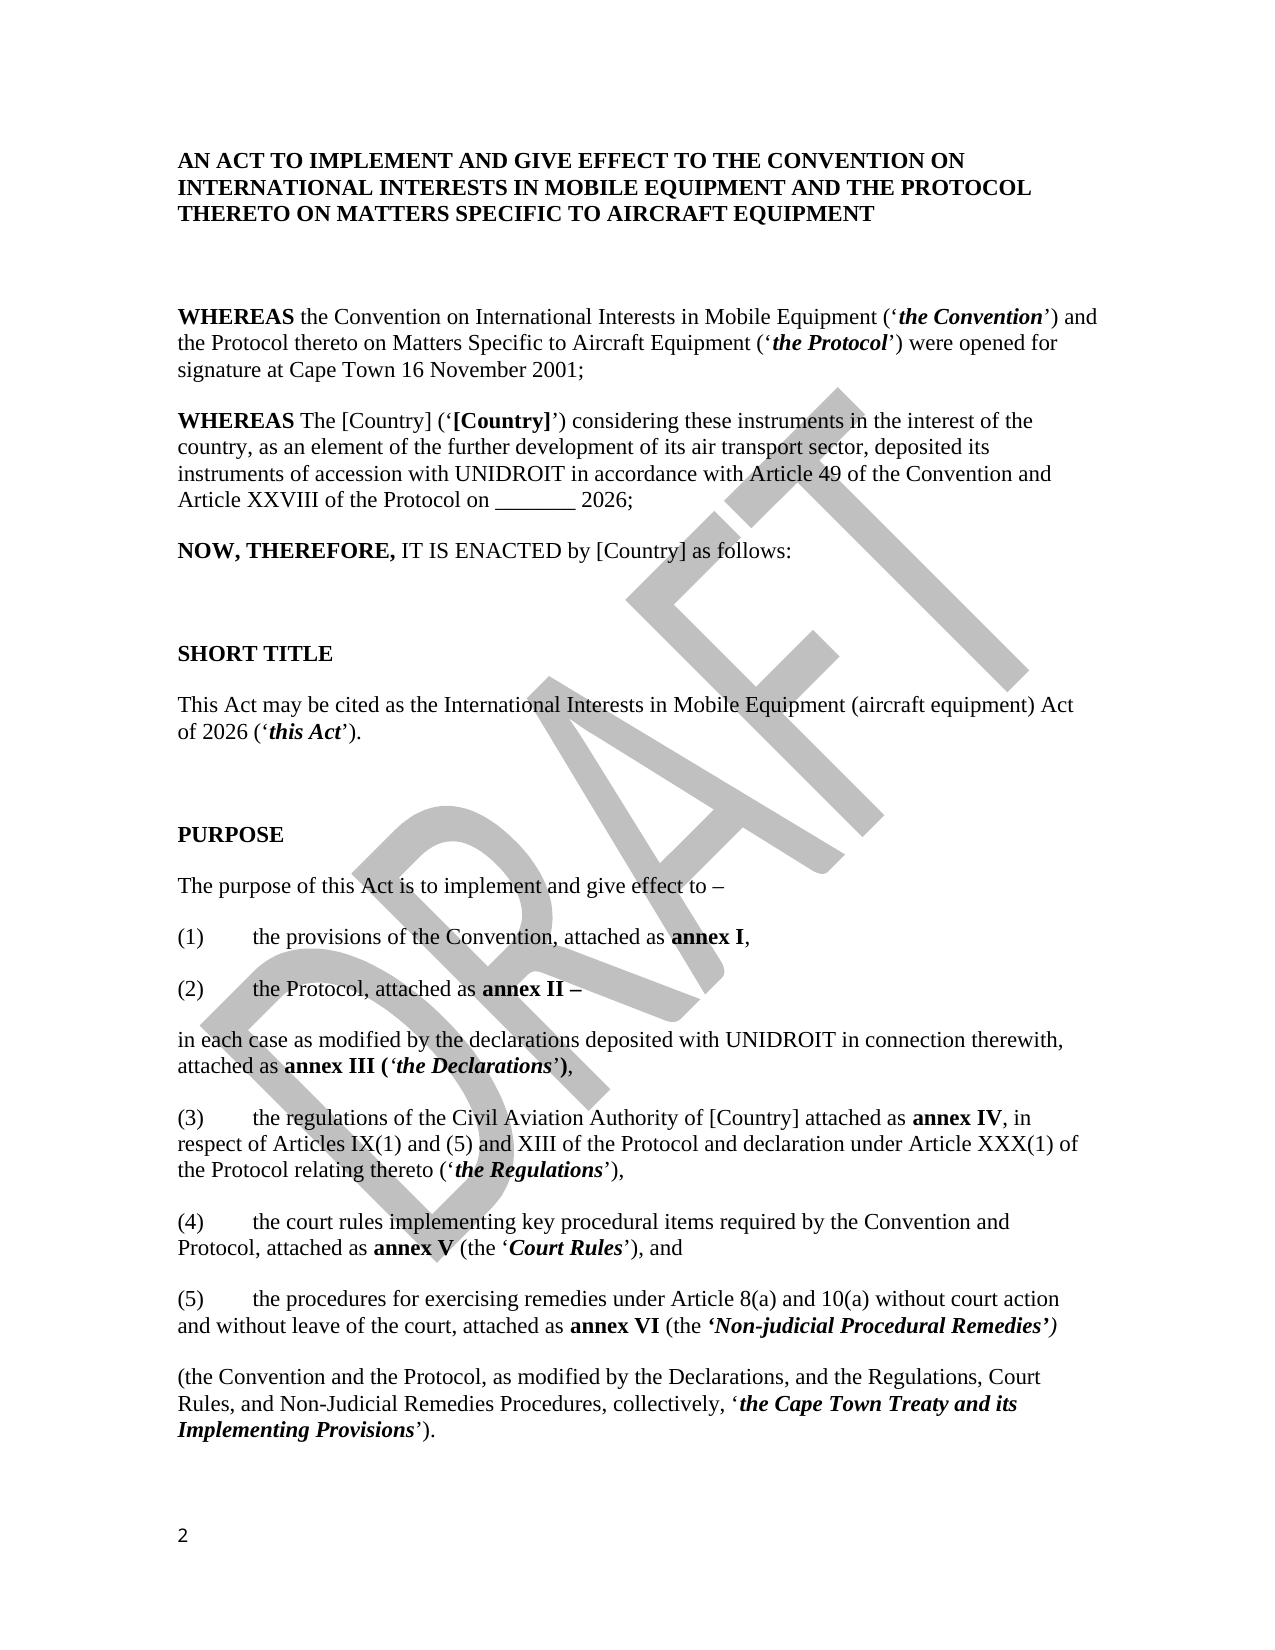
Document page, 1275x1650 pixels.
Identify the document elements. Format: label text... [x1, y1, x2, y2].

text WHEREAS the Convention on International Interests in Mobile Equipment (‘the Convention’) and the Protocol thereto on Matters Specific to Aircraft Equipment (‘the Protocol’) were opened for signature at Cape Town 16 November 2001; [177, 303, 1098, 382]
text WHEREAS The [Country] (‘[Country]’) considering these instruments in the interest of the country, as an element of the further development of its air transport sector, deposited its instruments of accession with UNIDROIT in accordance with Article 49 of the Convention and Article XXVIII of the Protocol on _______ 2026; [177, 407, 1098, 512]
text (1) the provisions of the Convention, attached as annex I, [177, 923, 1098, 950]
text PURPOSE [177, 821, 1098, 847]
text (4) the court rules implementing key procedural items required by the Convention and Protocol, attached as annex V (the ‘Court Rules’), and [177, 1208, 1098, 1261]
text (the Convention and the Protocol, as modified by the Declarations, and the Regulations, Court Rules, and Non-Judicial Remedies Procedures, collectively, ‘the Cape Town Treaty and its Implementing Provisions’). [177, 1363, 1098, 1442]
text (5) the procedures for exercising remedies under Article 8(a) and 10(a) without court action and without leave of the court, attached as annex VI (the ‘Non-judicial Procedural Remedies’) [177, 1286, 1098, 1338]
text The purpose of this Act is to implement and give effect to – [177, 872, 1098, 898]
text NOW, THEREFORE, IT IS ENACTED by [Country] as follows: [177, 537, 1098, 564]
text SHORT TITLE [177, 640, 1098, 667]
text This Act may be cited as the International Interests in Mobile Equipment (aircraft equipment) Act of 2026 (‘this Act’). [177, 692, 1098, 744]
text in each case as modified by the declarations deposited with UNIDROIT in connection therewith, attached as annex III (‘the Declarations’), [177, 1026, 1098, 1079]
text AN ACT TO IMPLEMENT AND GIVE EFFECT TO THE CONVENTION ON INTERNATIONAL INTERESTS IN MOBILE EQUIPMENT AND THE PROTOCOL THERETO ON MATTERS SPECIFIC TO AIRCRAFT EQUIPMENT [177, 148, 1098, 227]
text (3) the regulations of the Civil Aviation Authority of [Country] attached as annex IV, in respect of Articles IX(1) and (5) and XIII of the Protocol and declaration under Article XXX(1) of the Protocol relating thereto (‘the Regulations’), [177, 1104, 1098, 1183]
text (2) the Protocol, attached as annex II – [177, 975, 1098, 1001]
